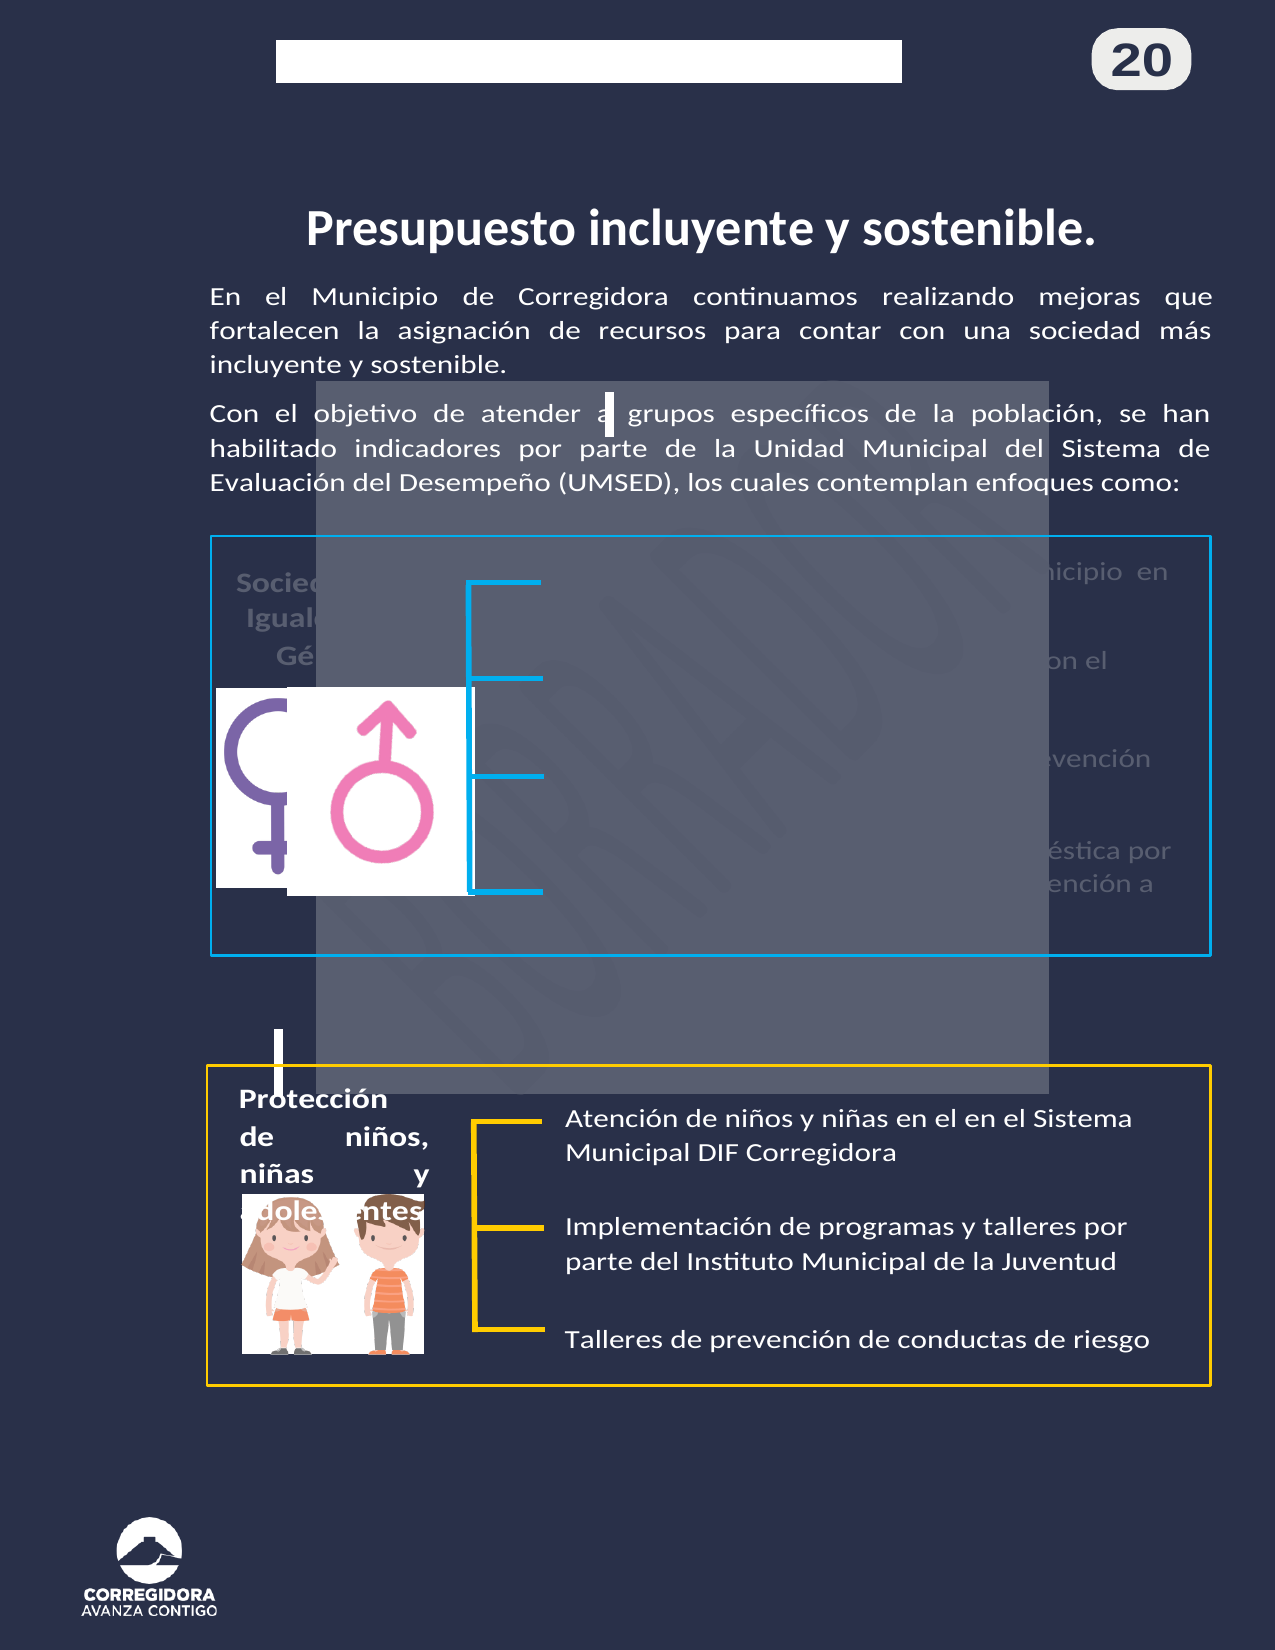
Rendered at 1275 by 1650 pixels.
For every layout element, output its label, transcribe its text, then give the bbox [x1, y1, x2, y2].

text Talleres de prevención de conductas de riesgo [564, 1323, 1275, 1355]
picture [605, 391, 615, 397]
picture [274, 1029, 283, 1064]
text Con el objetivo de atender a grupos específicos de la población, se han habilitado indicadores por parte de la Unidad Municipal del Sistema de Evaluación del Desempeño (UMSED), los cuales contemplan enfoques como: [209, 397, 1213, 498]
text Implementación de programas y talleres por parte del Instituto Municipal de la Juventud [565, 1210, 1194, 1276]
picture [216, 687, 467, 896]
text Atención de niños y niñas en el en el Sistema Municipal DIF Corregidora [565, 1102, 1194, 1168]
text 20 [37, 33, 1173, 87]
picture [274, 1067, 283, 1082]
picture [81, 1517, 217, 1616]
subtitle Protección de niños, niñas y adolescentes [238, 1082, 429, 1227]
text En el Municipio de Corregidora continuamos realizando mejoras que fortalecen la asignación de recursos para contar con una sociedad más incluyente y sostenible. [209, 280, 1213, 380]
picture [241, 1227, 425, 1355]
text Presupuesto incluyente y sostenible. [143, 195, 1261, 258]
